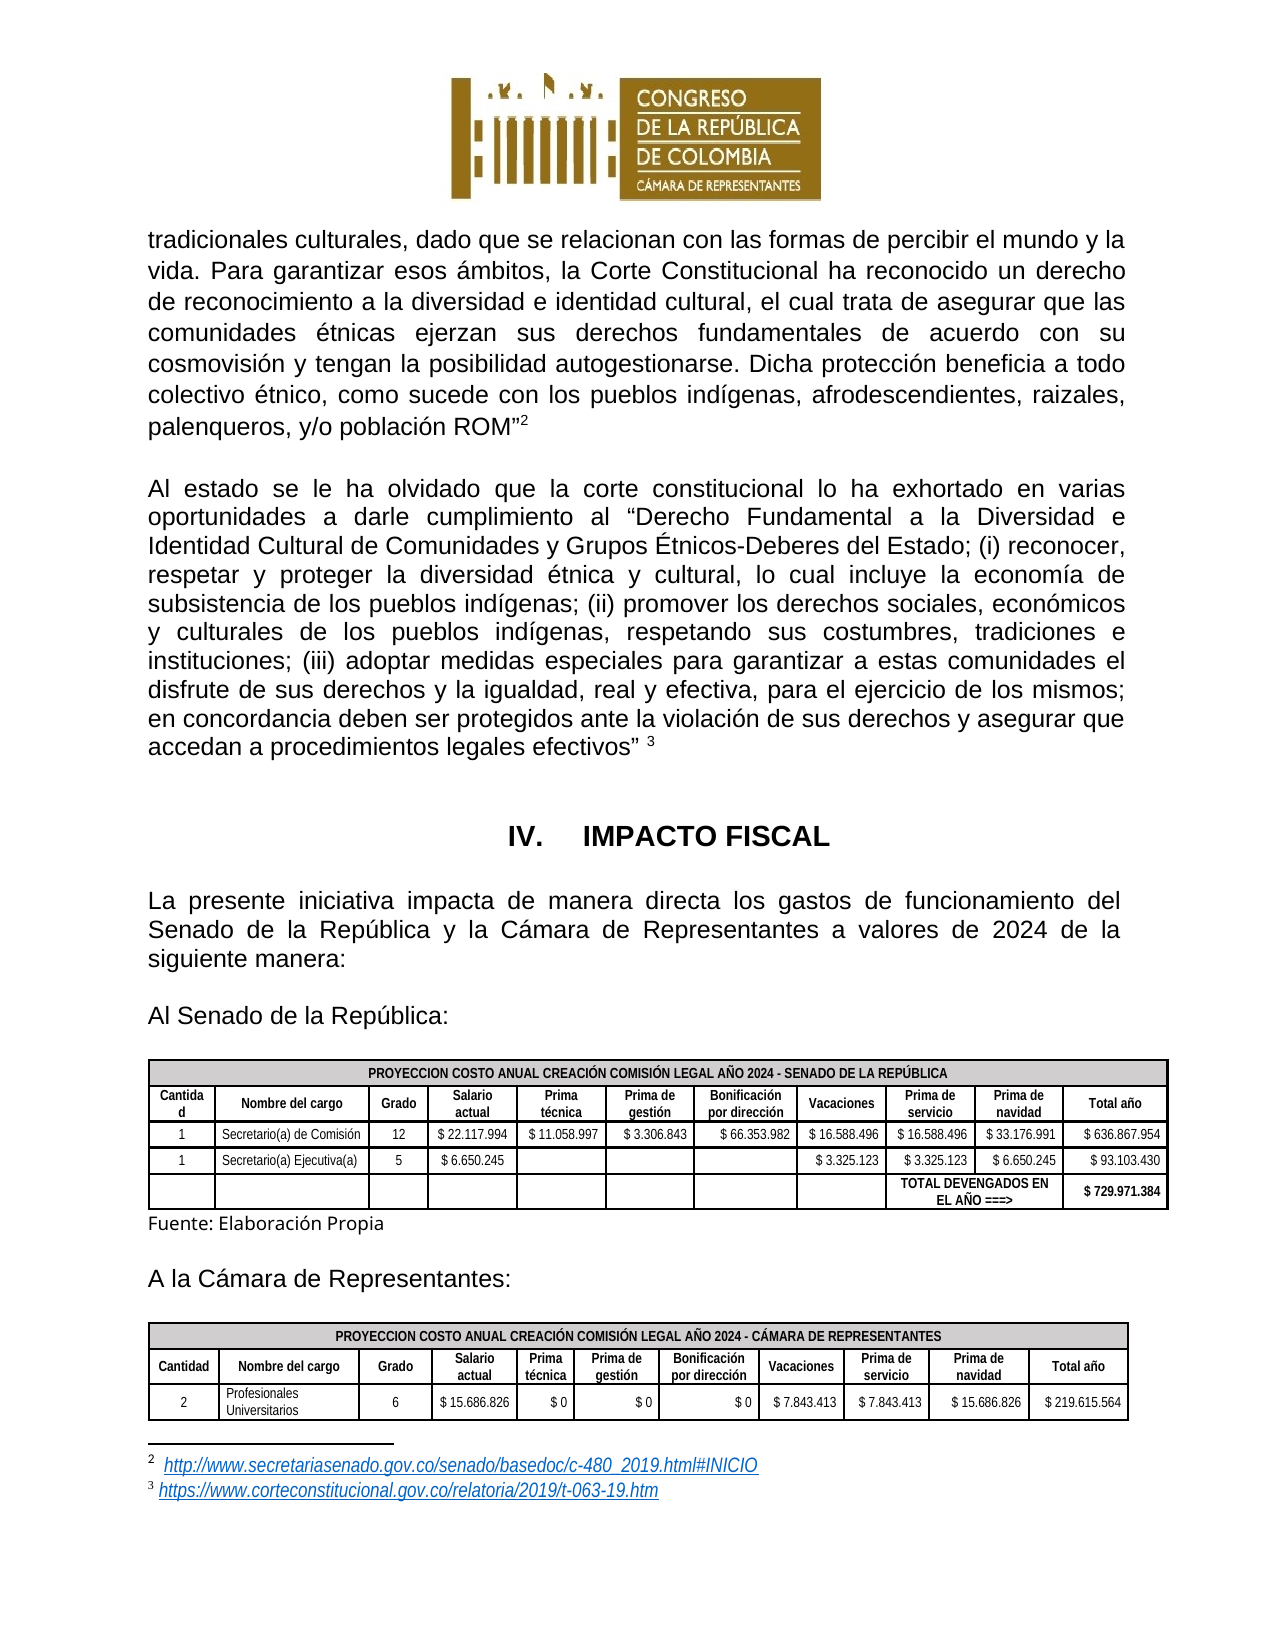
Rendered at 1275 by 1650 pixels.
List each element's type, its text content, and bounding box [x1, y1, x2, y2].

table_cell [518, 1149, 605, 1172]
table_cell Salario actual [429, 1087, 516, 1120]
table_cell $ 66.353.982 [695, 1123, 796, 1146]
table_cell $ 15.686.826 [930, 1385, 1028, 1419]
table_cell $ 33.176.991 [976, 1123, 1062, 1146]
table_cell $ 3.325.123 [887, 1149, 974, 1172]
table_cell Nombre del cargo [216, 1087, 368, 1120]
table_cell 1 [150, 1149, 214, 1172]
table_cell Prima de servicio [887, 1087, 974, 1120]
table_cell [695, 1175, 796, 1208]
table_cell [429, 1175, 516, 1208]
table_cell [607, 1149, 693, 1172]
table_cell $ 3.306.843 [607, 1123, 693, 1146]
table_cell [518, 1175, 605, 1208]
table_cell $ 0 [660, 1385, 758, 1419]
table_cell Cantidad [150, 1350, 218, 1383]
table_cell Profesionales Universitarios [220, 1385, 358, 1419]
table_header PROYECCION COSTO ANUAL CREACIÓN COMISIÓN LEGAL AÑO 2024 - CÁMARA DE REPRESENTANTES [150, 1324, 1127, 1348]
table_cell $ 6.650.245 [976, 1149, 1062, 1172]
table_cell Prima de gestión [607, 1087, 693, 1120]
table_cell 6 [360, 1385, 431, 1419]
table_cell [695, 1149, 796, 1172]
table_cell [150, 1175, 214, 1208]
table_cell Prima de navidad [930, 1350, 1028, 1383]
table_cell Cantidad [150, 1087, 214, 1120]
table_cell [607, 1175, 693, 1208]
table_cell Total año [1030, 1350, 1127, 1383]
table_cell Vacaciones [798, 1087, 885, 1120]
table_cell 5 [370, 1149, 427, 1172]
table_cell Grado [360, 1350, 431, 1383]
table_cell Secretario(a) Ejecutiva(a) [216, 1149, 368, 1172]
table_cell $ 729.971.384 [1064, 1175, 1166, 1208]
table_cell $ 7.843.413 [760, 1385, 843, 1419]
table_cell Bonificación por dirección [660, 1350, 758, 1383]
table_cell $ 22.117.994 [429, 1123, 516, 1146]
table_cell Prima técnica [518, 1350, 573, 1383]
table_cell $ 16.588.496 [798, 1123, 885, 1146]
table_cell Nombre del cargo [220, 1350, 358, 1383]
table_cell TOTAL DEVENGADOS EN EL AÑO ===> [887, 1175, 1062, 1208]
table_header PROYECCION COSTO ANUAL CREACIÓN COMISIÓN LEGAL AÑO 2024 - SENADO DE LA REPÚBLICA [150, 1061, 1166, 1085]
picture [438, 73, 837, 226]
table_cell [798, 1175, 885, 1208]
table_cell 1 [150, 1123, 214, 1146]
table_cell Prima de servicio [845, 1350, 928, 1383]
table_cell $ 0 [575, 1385, 658, 1419]
table_cell $ 93.103.430 [1064, 1149, 1166, 1172]
table_cell Prima de gestión [575, 1350, 658, 1383]
table_cell $ 6.650.245 [429, 1149, 516, 1172]
list Al estado se le ha olvidado que la corte constitucional lo ha exhortado en varias oportunidades a darle cumplimiento al “Derecho Fundamental a la Diversidad e Identidad Cultural de Comunidades y Grupos Étnicos-Deberes del Estado; (i) reconocer, respetar y proteger la diversidad étnica y cultural, lo cual incluye la economía de subsistencia de los pueblos indígenas; (ii) promover los derechos sociales, económicos y culturales de los pueblos indígenas, respetando sus costumbres, tradiciones e instituciones; (iii) adoptar medidas especiales para garantizar a estas comunidades el disfrute de sus derechos y la igualdad, real y efectiva, para el ejercicio de los mismos; en concordancia deben ser protegidos ante la violación de sus derechos y asegurar que accedan a procedimientos legales efectivos” [148, 474, 1127, 761]
table_cell $ 11.058.997 [518, 1123, 605, 1146]
table_cell Vacaciones [760, 1350, 843, 1383]
table_cell Prima técnica [518, 1087, 605, 1120]
table_cell $ 15.686.826 [433, 1385, 516, 1419]
text A la Cámara de Representantes: [148, 1264, 1122, 1293]
table_cell [370, 1175, 427, 1208]
table_cell $ 636.867.954 [1064, 1123, 1166, 1146]
list IMPACTO FISCAL [260, 819, 1078, 852]
text Fuente: Elaboración Propia [148, 1210, 1122, 1236]
text La presente iniciativa impacta de manera directa los gastos de funcionamiento del Senado de la República y la Cámara de Representantes a valores de 2024 de la siguiente manera: [148, 886, 1122, 972]
table_cell [216, 1175, 368, 1208]
table_cell $ 3.325.123 [798, 1149, 885, 1172]
table_cell Prima de navidad [976, 1087, 1062, 1120]
table_cell Secretario(a) de Comisión [216, 1123, 368, 1146]
table_cell 12 [370, 1123, 427, 1146]
table_cell Bonificación por dirección [695, 1087, 796, 1120]
table_cell Salario actual [433, 1350, 516, 1383]
table_cell $ 0 [518, 1385, 573, 1419]
table_cell 2 [150, 1385, 218, 1419]
text Al Senado de la República: [148, 1001, 1122, 1030]
table_cell Total año [1064, 1087, 1166, 1120]
table_cell $ 7.843.413 [845, 1385, 928, 1419]
table_cell Grado [370, 1087, 427, 1120]
table_cell $ 219.615.564 [1030, 1385, 1127, 1419]
table_cell $ 16.588.496 [887, 1123, 974, 1146]
